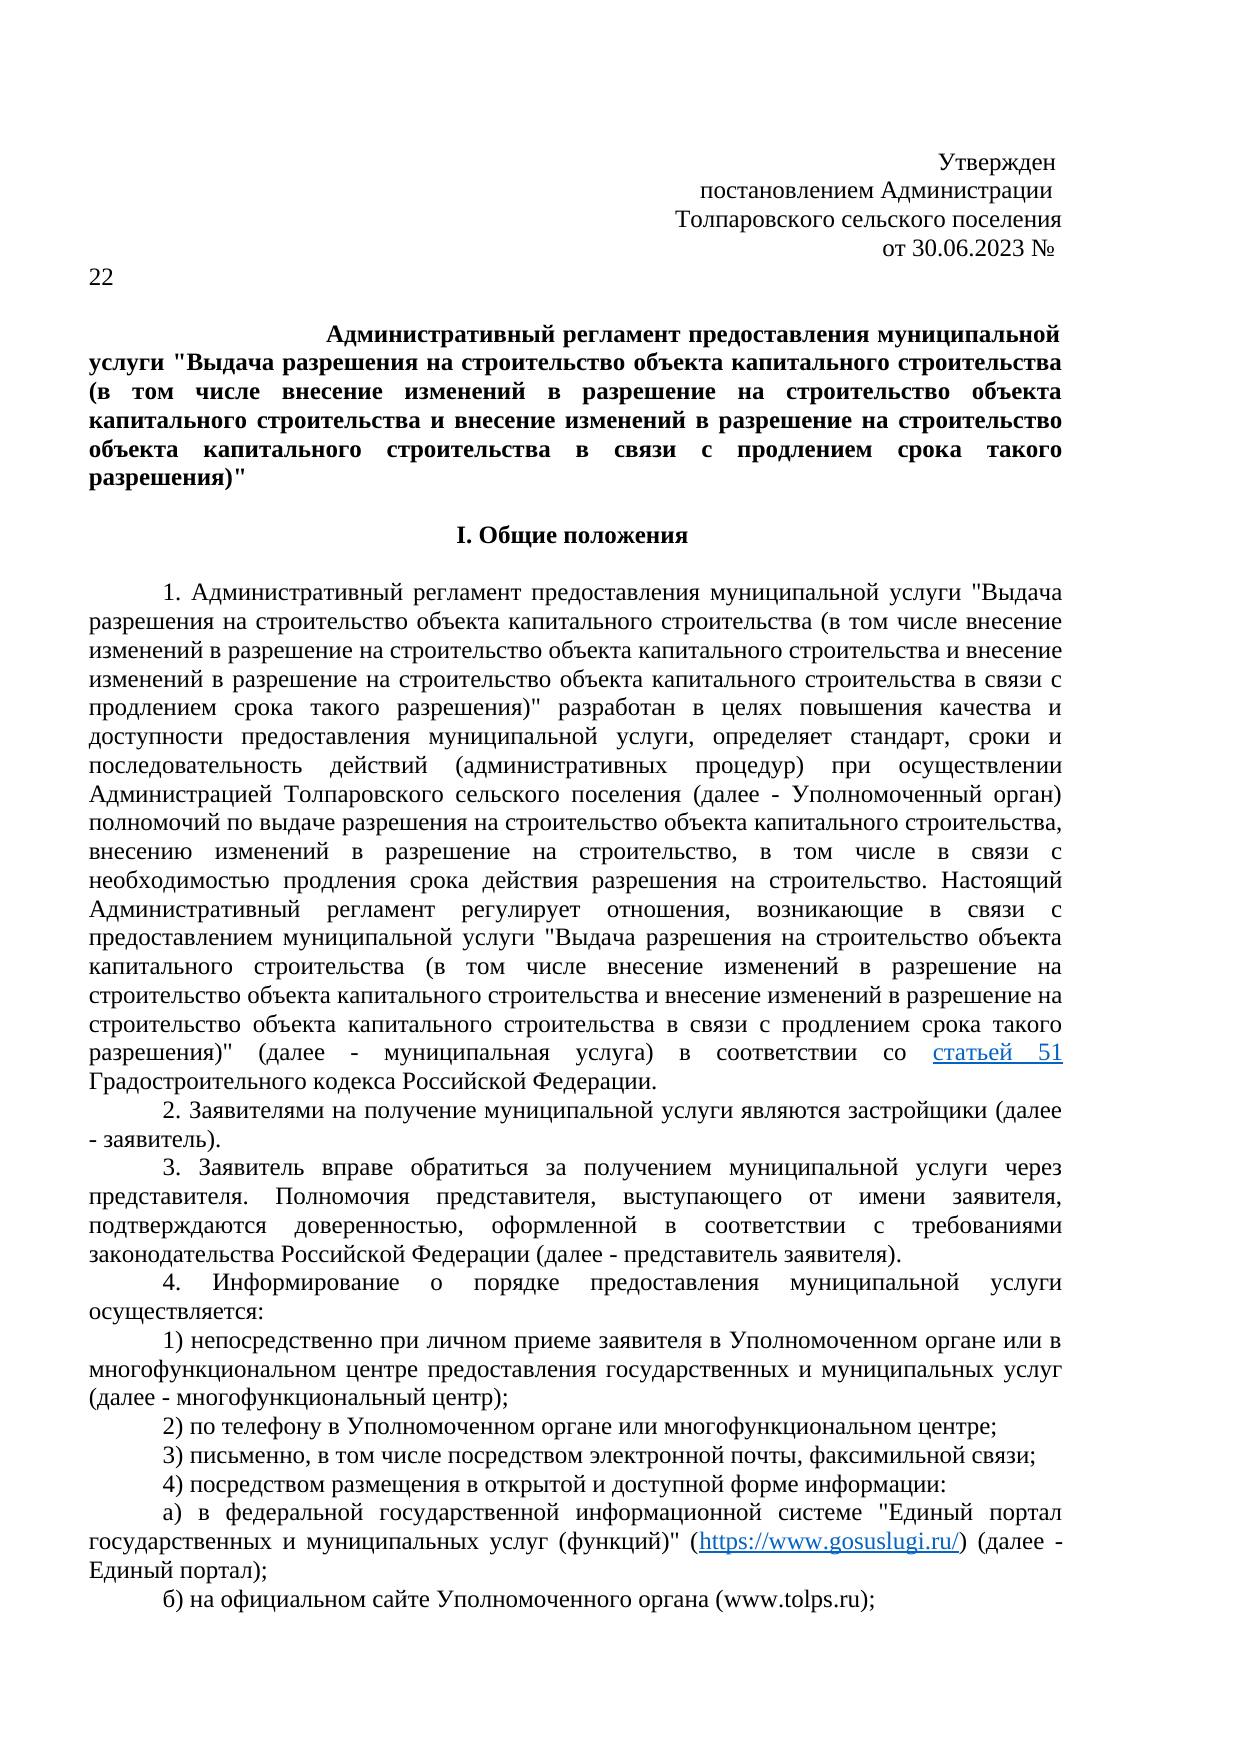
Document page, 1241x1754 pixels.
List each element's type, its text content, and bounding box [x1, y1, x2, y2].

text а) в федеральной государственной информационной системе "Единый портал государственных и муниципальных услуг (функций)" (https://www.gosuslugi.ru/) (далее - Единый портал); [88, 1497, 1063, 1584]
text 3) письменно, в том числе посредством электронной почты, факсимильной связи; [88, 1440, 1063, 1469]
text 4. Информирование о порядке предоставления муниципальной услуги осуществляется: [88, 1267, 1063, 1325]
text Утвержден [88, 147, 1063, 176]
text Административный регламент предоставления муниципальной услуги "Выдача разрешения на строительство объекта капитального строительства (в том числе внесение изменений в разрешение на строительство объекта капитального строительства и внесение изменений в разрешение на строительство объекта капитального строительства в связи с продлением срока такого разрешения)" [88, 319, 1063, 491]
text 4) посредством размещения в открытой и доступной форме информации: [88, 1469, 1063, 1497]
text Толпаровского сельского поселения [88, 204, 1063, 233]
text 2) по телефону в Уполномоченном органе или многофункциональном центре; [88, 1411, 1063, 1440]
text 3. Заявитель вправе обратиться за получением муниципальной услуги через представителя. Полномочия представителя, выступающего от имени заявителя, подтверждаются доверенностью, оформленной в соответствии с требованиями законодательства Российской Федерации (далее - представитель заявителя). [88, 1152, 1063, 1267]
text 1. Административный регламент предоставления муниципальной услуги "Выдача разрешения на строительство объекта капитального строительства (в том числе внесение изменений в разрешение на строительство объекта капитального строительства и внесение изменений в разрешение на строительство объекта капитального строительства в связи с продлением срока такого разрешения)" разработан в целях повышения качества и доступности предоставления муниципальной услуги, определяет стандарт, сроки и последовательность действий (административных процедур) при осуществлении Администрацией Толпаровского сельского поселения (далее - Уполномоченный орган) полномочий по выдаче разрешения на строительство объекта капитального строительства, внесению изменений в разрешение на строительство, в том числе в связи с необходимостью продления срока действия разрешения на строительство. Настоящий Административный регламент регулирует отношения, возникающие в связи с предоставлением муниципальной услуги "Выдача разрешения на строительство объекта капитального строительства (в том числе внесение изменений в разрешение на строительство объекта капитального строительства и внесение изменений в разрешение на строительство объекта капитального строительства в связи с продлением срока такого разрешения)" (далее - муниципальная услуга) в соответствии со статьей 51 Градостроительного кодекса Российской Федерации. [88, 577, 1063, 1095]
text от 30.06.2023 № 22 [88, 233, 1063, 291]
text I. Общие положения [88, 520, 1063, 549]
text постановлением Администрации [88, 176, 1063, 204]
text 2. Заявителями на получение муниципальной услуги являются застройщики (далее - заявитель). [88, 1095, 1063, 1152]
text б) на официальном сайте Уполномоченного органа (www.tolps.ru); [88, 1584, 1063, 1612]
text 1) непосредственно при личном приеме заявителя в Уполномоченном органе или в многофункциональном центре предоставления государственных и муниципальных услуг (далее - многофункциональный центр); [88, 1325, 1063, 1411]
